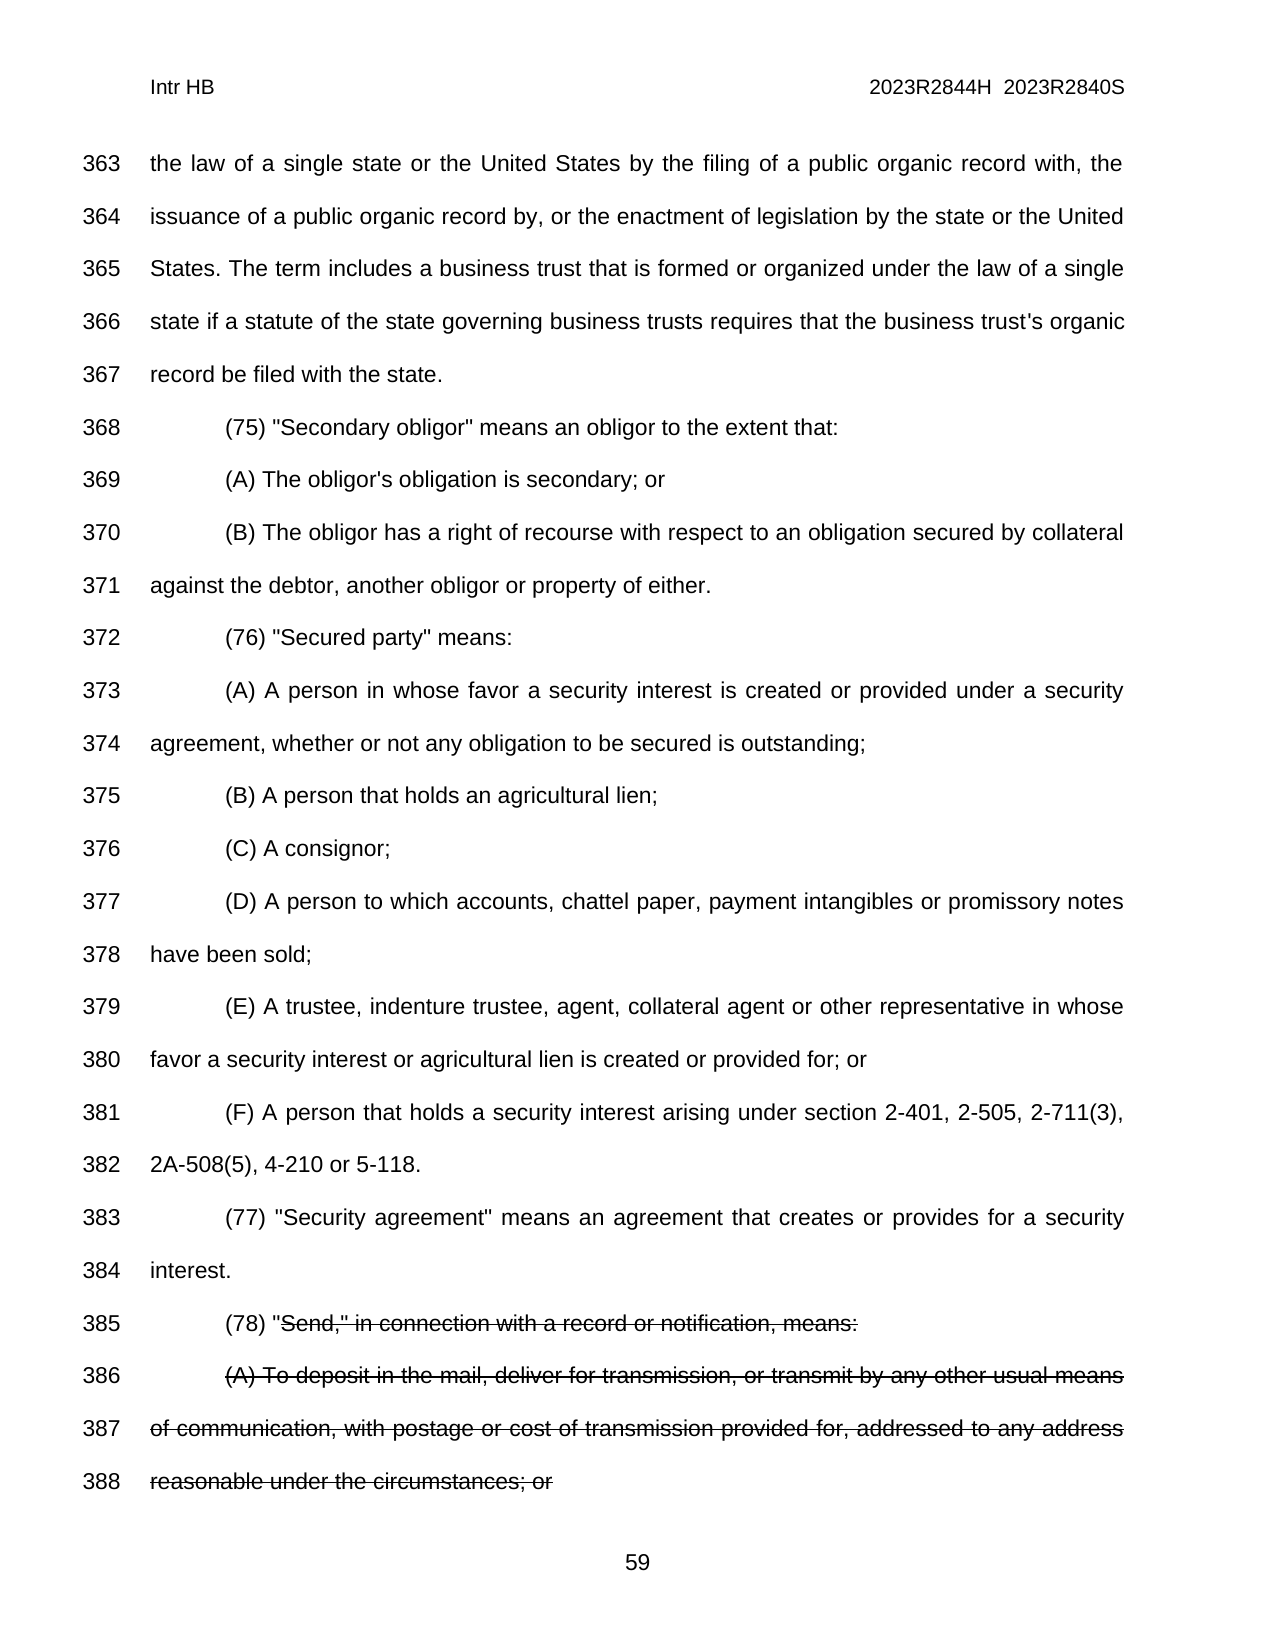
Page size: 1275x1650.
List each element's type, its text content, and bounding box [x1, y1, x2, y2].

text (E) A trustee, indenture trustee, agent, collateral agent or other representative in whose favor a security interest or agricultural lien is created or provided for; or [150, 993, 1125, 1072]
text (78) "Send," in connection with a record or notification, means: [150, 1309, 1125, 1336]
text (B) A person that holds an agricultural lien; [150, 782, 1125, 809]
text (C) A consignor; [150, 835, 1125, 862]
text (D) A person to which accounts, chattel paper, payment intangibles or promissory notes have been sold; [150, 888, 1125, 967]
text (75) "Secondary obligor" means an obligor to the extent that: [150, 413, 1125, 440]
text (A) To deposit in the mail, deliver for transmission, or transmit by any other usual means of communication, with postage or cost of transmission provided for, addressed to any address reasonable under the circumstances; or [150, 1362, 1125, 1494]
text (76) "Secured party" means: [150, 624, 1125, 651]
text (B) The obligor has a right of recourse with respect to an obligation secured by collateral against the debtor, another obligor or property of either. [150, 519, 1125, 598]
text (77) "Security agreement" means an agreement that creates or provides for a security interest. [150, 1204, 1125, 1283]
text (A) The obligors obligation is secondary; or [150, 466, 1125, 493]
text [150, 150, 1125, 387]
text (F) A person that holds a security interest arising under section 2-401, 2-505, 2-711(3), 2A-508(5), 4-210 or 5-118. [150, 1099, 1125, 1178]
text (A) A person in whose favor a security interest is created or provided under a security agreement, whether or not any obligation to be secured is outstanding; [150, 677, 1125, 756]
